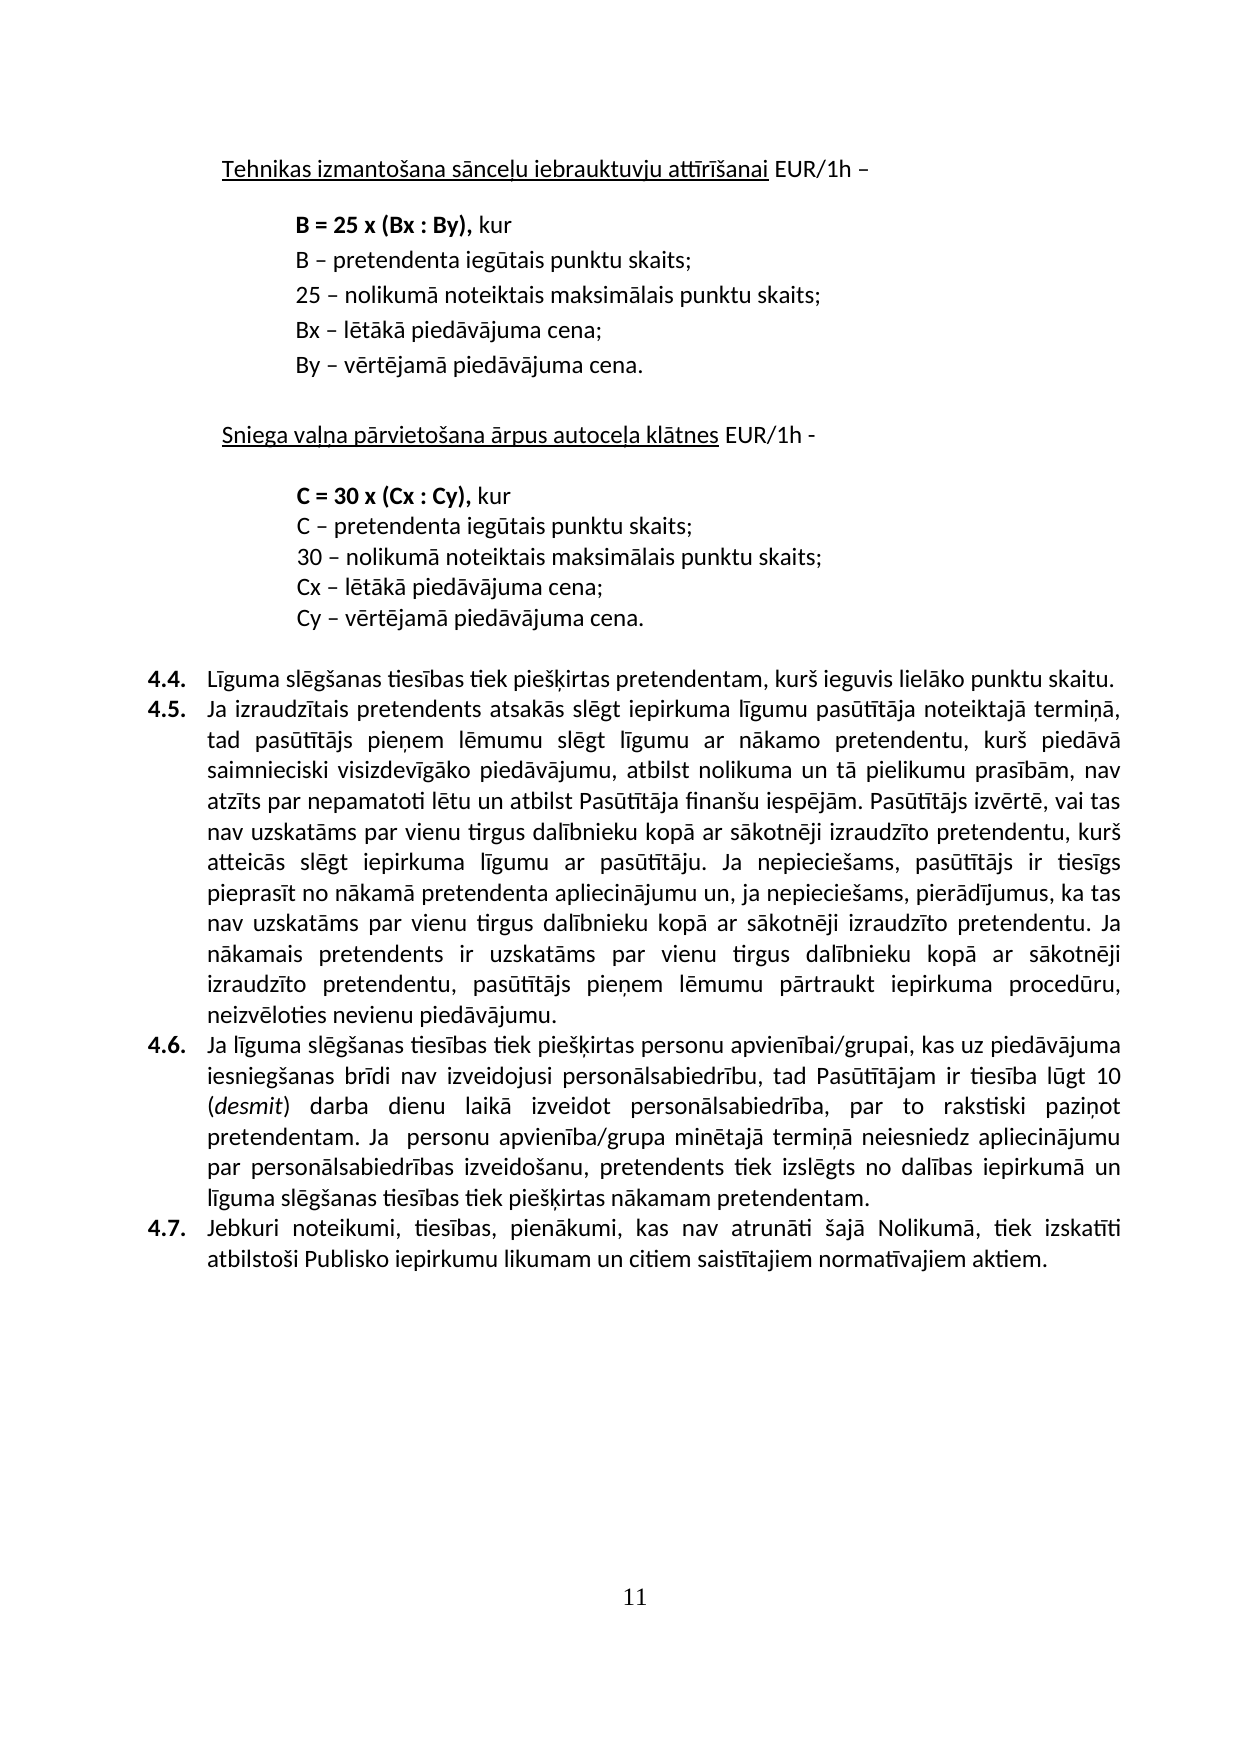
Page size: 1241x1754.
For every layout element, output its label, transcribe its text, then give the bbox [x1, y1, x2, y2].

list Līguma slēgšanas tiesības tiek piešķirtas pretendentam, kurš ieguvis lielāko punktu skaitu. [148, 663, 1122, 694]
list Jebkuri noteikumi, tiesības, pienākumi, kas nav atrunāti šajā Nolikumā, tiek izskatīti atbilstoši Publisko iepirkumu likumam un citiem saistītajiem normatīvajiem aktiem. [148, 1212, 1122, 1273]
list Ja līguma slēgšanas tiesības tiek piešķirtas personu apvienībai/grupai, kas uz piedāvājuma iesniegšanas brīdi nav izveidojusi personālsabiedrību, tad Pasūtītājam ir tiesība lūgt 10 (desmit) darba dienu laikā izveidot personālsabiedrība, par to rakstiski paziņot pretendentam. Ja personu apvienība/grupa minētajā termiņā neiesniedz apliecinājumu par personālsabiedrības izveidošanu, pretendents tiek izslēgts no dalības iepirkumā un līguma slēgšanas tiesības tiek piešķirtas nākamam pretendentam. [148, 1029, 1122, 1212]
text B – pretendenta iegūtais punktu skaits; [295, 244, 1122, 274]
text C – pretendenta iegūtais punktu skaits; [222, 511, 1122, 541]
text 30 – nolikumā noteiktais maksimālais punktu skaits; [222, 541, 1122, 572]
list Ja izraudzītais pretendents atsakās slēgt iepirkuma līgumu pasūtītāja noteiktajā termiņā, tad pasūtītājs pieņem lēmumu slēgt līgumu ar nākamo pretendentu, kurš piedāvā saimnieciski visizdevīgāko piedāvājumu, atbilst nolikuma un tā pielikumu prasībām, nav atzīts par nepamatoti lētu un atbilst Pasūtītāja finanšu iespējām. Pasūtītājs izvērtē, vai tas nav uzskatāms par vienu tirgus dalībnieku kopā ar sākotnēji izraudzīto pretendentu, kurš atteicās slēgt iepirkuma līgumu ar pasūtītāju. Ja nepieciešams, pasūtītājs ir tiesīgs pieprasīt no nākamā pretendenta apliecinājumu un, ja nepieciešams, pierādījumus, ka tas nav uzskatāms par vienu tirgus dalībnieku kopā ar sākotnēji izraudzīto pretendentu. Ja nākamais pretendents ir uzskatāms par vienu tirgus dalībnieku kopā ar sākotnēji izraudzīto pretendentu, pasūtītājs pieņem lēmumu pārtraukt iepirkuma procedūru, neizvēloties nevienu piedāvājumu. [148, 694, 1122, 1029]
text B = 25 x (Bx : By), kur [295, 209, 1122, 239]
text Cx – lētākā piedāvājuma cena; [222, 572, 1122, 602]
text By – vērtējamā piedāvājuma cena. [295, 349, 1122, 379]
text Sniega vaļņa pārvietošana ārpus autoceļa klātnes EUR/1h - [222, 419, 1122, 449]
text 25 – nolikumā noteiktais maksimālais punktu skaits; [295, 279, 1122, 309]
list Tehnikas izmantošana sānceļu iebrauktuvju attīrīšanai EUR/1h – [222, 153, 1122, 184]
text Bx – lētākā piedāvājuma cena; [295, 314, 1122, 344]
text C = 30 x (Cx : Cy), kur [222, 480, 1122, 511]
text Cy – vērtējamā piedāvājuma cena. [222, 602, 1122, 633]
